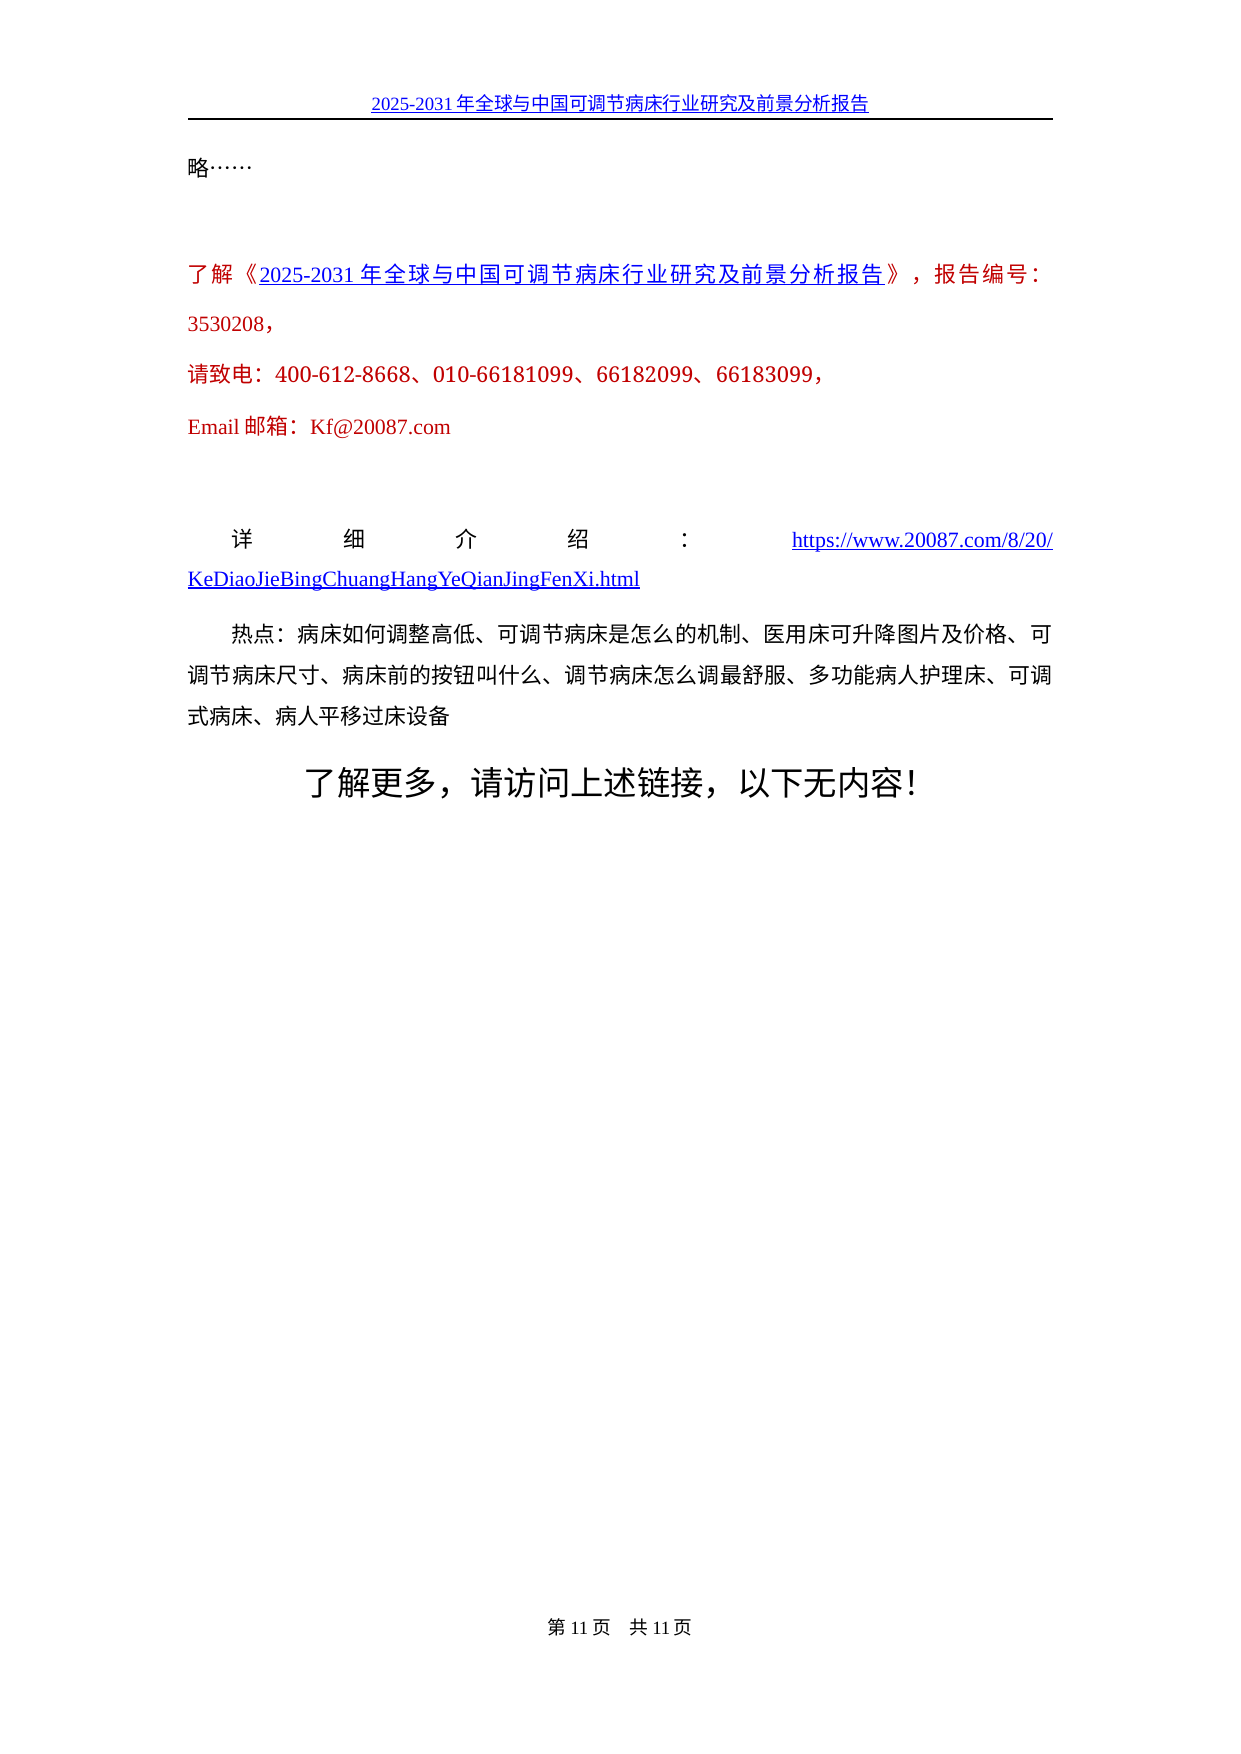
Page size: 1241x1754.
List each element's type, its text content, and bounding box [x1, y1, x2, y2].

text Email邮箱：Kf@20087.com [187, 408, 1053, 441]
text 了解《2025-2031年全球与中国可调节病床行业研究及前景分析报告》，报告编号：3530208， [187, 257, 1053, 338]
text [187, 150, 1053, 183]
text 热点：病床如何调整高低、可调节病床是怎么的机制、医用床可升降图片及价格、可调节病床尺寸、病床前的按钮叫什么、调节病床怎么调最舒服、多功能病人护理床、可调式病床、病人平移过床设备 [187, 617, 1053, 731]
text 请致电：400-612-8668、010-66181099、66182099、66183099， [187, 357, 1053, 389]
title 了解更多，请访问上述链接，以下无内容！ [187, 748, 1053, 813]
text 详细介绍：https://www.20087.com/8/20/KeDiaoJieBingChuangHangYeQianJingFenXi.html [187, 521, 1053, 594]
